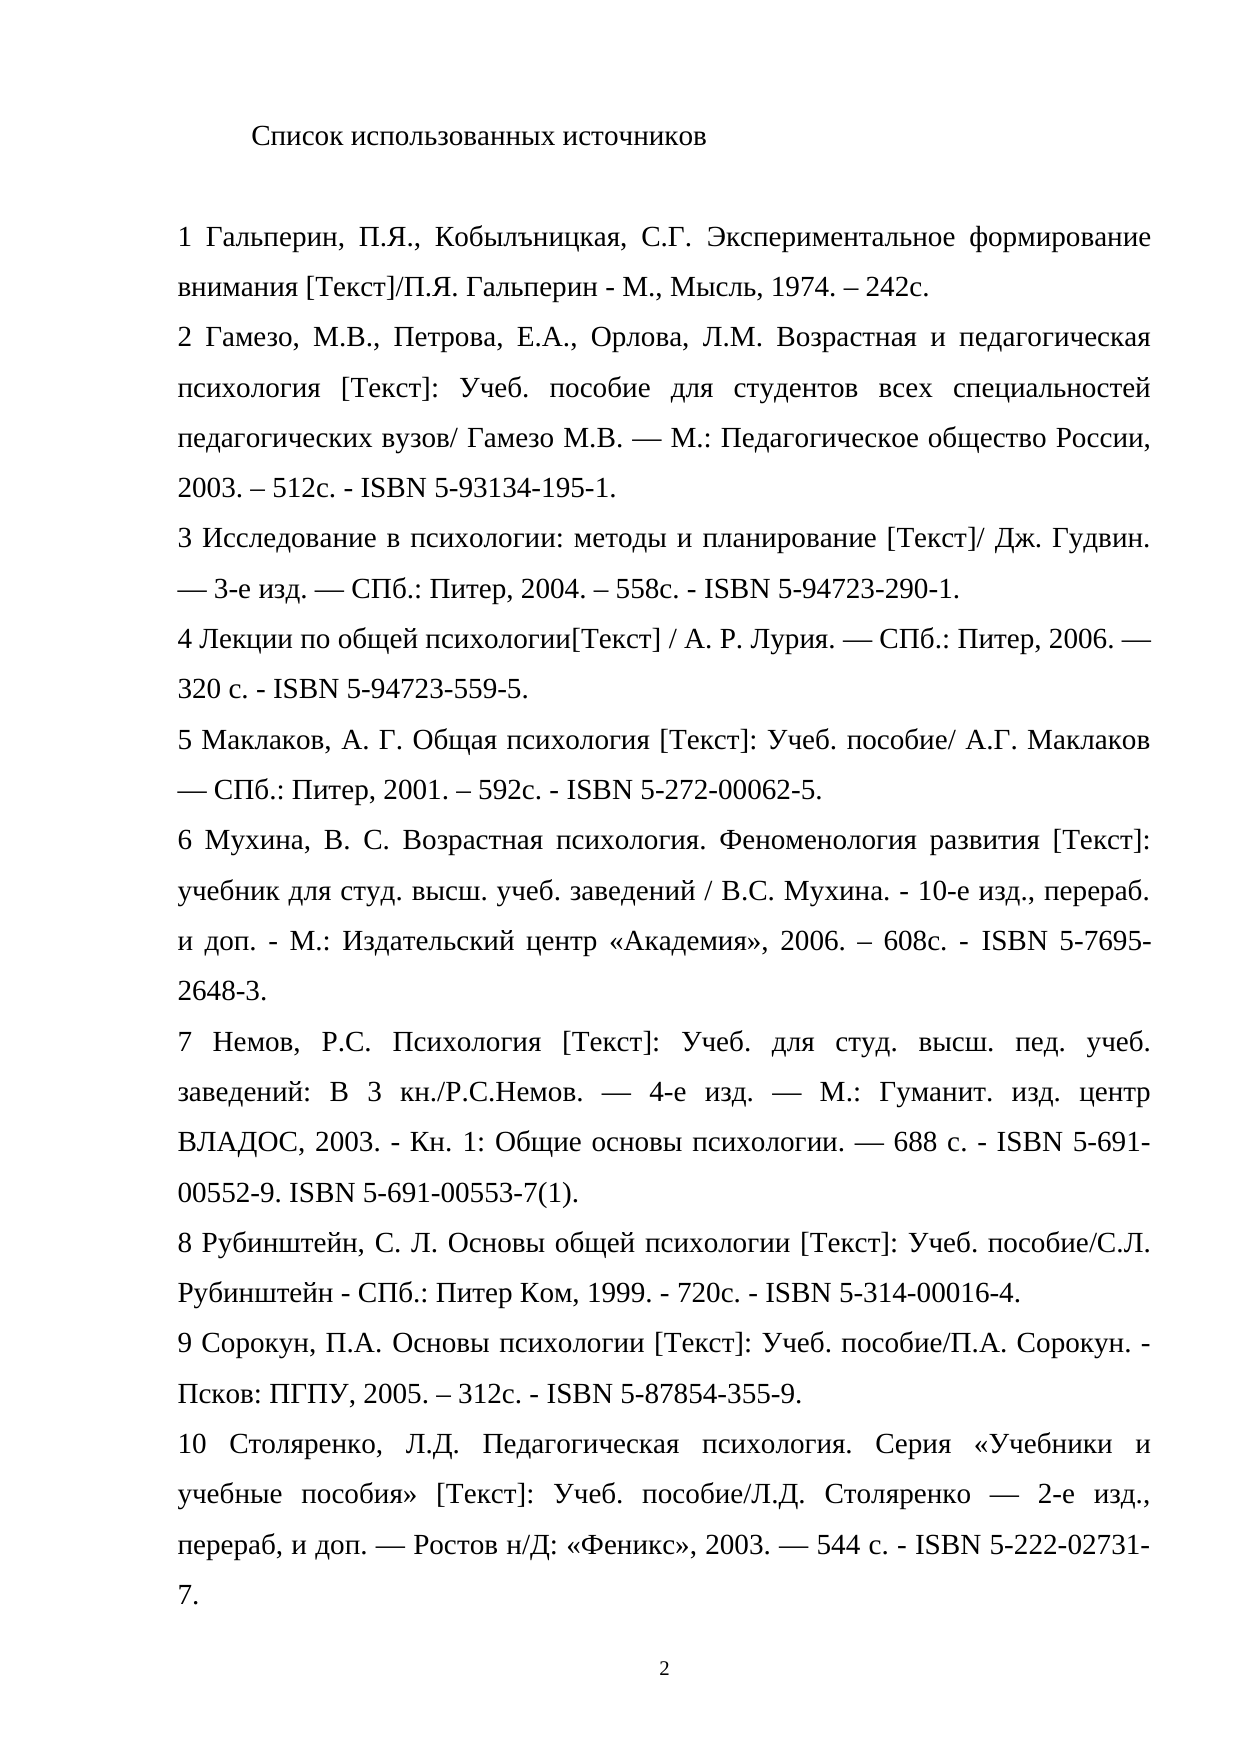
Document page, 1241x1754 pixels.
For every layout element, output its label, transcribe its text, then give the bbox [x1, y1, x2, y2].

text 8 Рубинштейн, С. Л. Основы общей психологии [Текст]: Учеб. пособие/С.Л. Рубинштейн - СПб.: Питер Ком, 1999. - 720с. - ISBN 5-314-00016-4. [177, 1225, 1152, 1309]
text 2 Гамезо, М.В., Петрова, Е.А., Орлова, Л.М. Возрастная и педагогическая психология [Текст]: Учеб. пособие для студентов всех специальностей педагогических вузов/ Гамезо М.В. — М.: Педагогическое общество России, 2003. – 512с. - ISBN 5-93134-195-1. [177, 319, 1152, 504]
text 4 Лекции по общей психологии[Текст] / А. Р. Лурия. — СПб.: Питер, 2006. — 320 с. - ISBN 5-94723-559-5. [177, 621, 1152, 705]
text 1 Гальперин, П.Я., Кобылъницкая, С.Г. Экспериментальное формирование внимания [Текст]/П.Я. Гальперин - М., Мысль, 1974. – 242с. [177, 219, 1152, 303]
text 9 Сорокун, П.А. Основы психологии [Текст]: Учеб. пособие/П.А. Сорокун. - Псков: ПГПУ, 2005. – 312с. - ISBN 5-87854-355-9. [177, 1326, 1152, 1409]
text 6 Мухина, В. С. Возрастная психология. Феноменология развития [Текст]: учебник для студ. высш. учеб. заведений / В.С. Мухина. - 10-е изд., перераб. и доп. - М.: Издательский центр «Академия», 2006. – 608с. - ISBN 5-7695-2648-3. [177, 822, 1152, 1007]
text 7 Немов, Р.С. Психология [Текст]: Учеб. для студ. высш. пед. учеб. заведений: В 3 кн./Р.С.Немов. — 4-е изд. — М.: Гуманит. изд. центр ВЛАДОС, 2003. - Кн. 1: Общие основы психологии. — 688 с. - ISBN 5-691-00552-9. ISBN 5-691-00553-7(1). [177, 1024, 1152, 1208]
text 10 Столяренко, Л.Д. Педагогическая психология. Серия «Учебники и учебные пособия» [Текст]: Учеб. пособие/Л.Д. Столяренко — 2-е изд., перераб, и доп. — Ростов н/Д: «Феникс», 2003. — 544 с. - ISBN 5-222-02731-7. [177, 1426, 1152, 1611]
text 5 Маклаков, А. Г. Общая психология [Текст]: Учеб. пособие/ А.Г. Маклаков — СПб.: Питер, 2001. – 592с. - ISBN 5-272-00062-5. [177, 722, 1152, 806]
text 3 Исследование в психологии: методы и планирование [Текст]/ Дж. Гудвин. — 3-е изд. — СПб.: Питер, 2004. – 558с. - ISBN 5-94723-290-1. [177, 521, 1152, 604]
text Список использованных источников [177, 118, 1152, 152]
